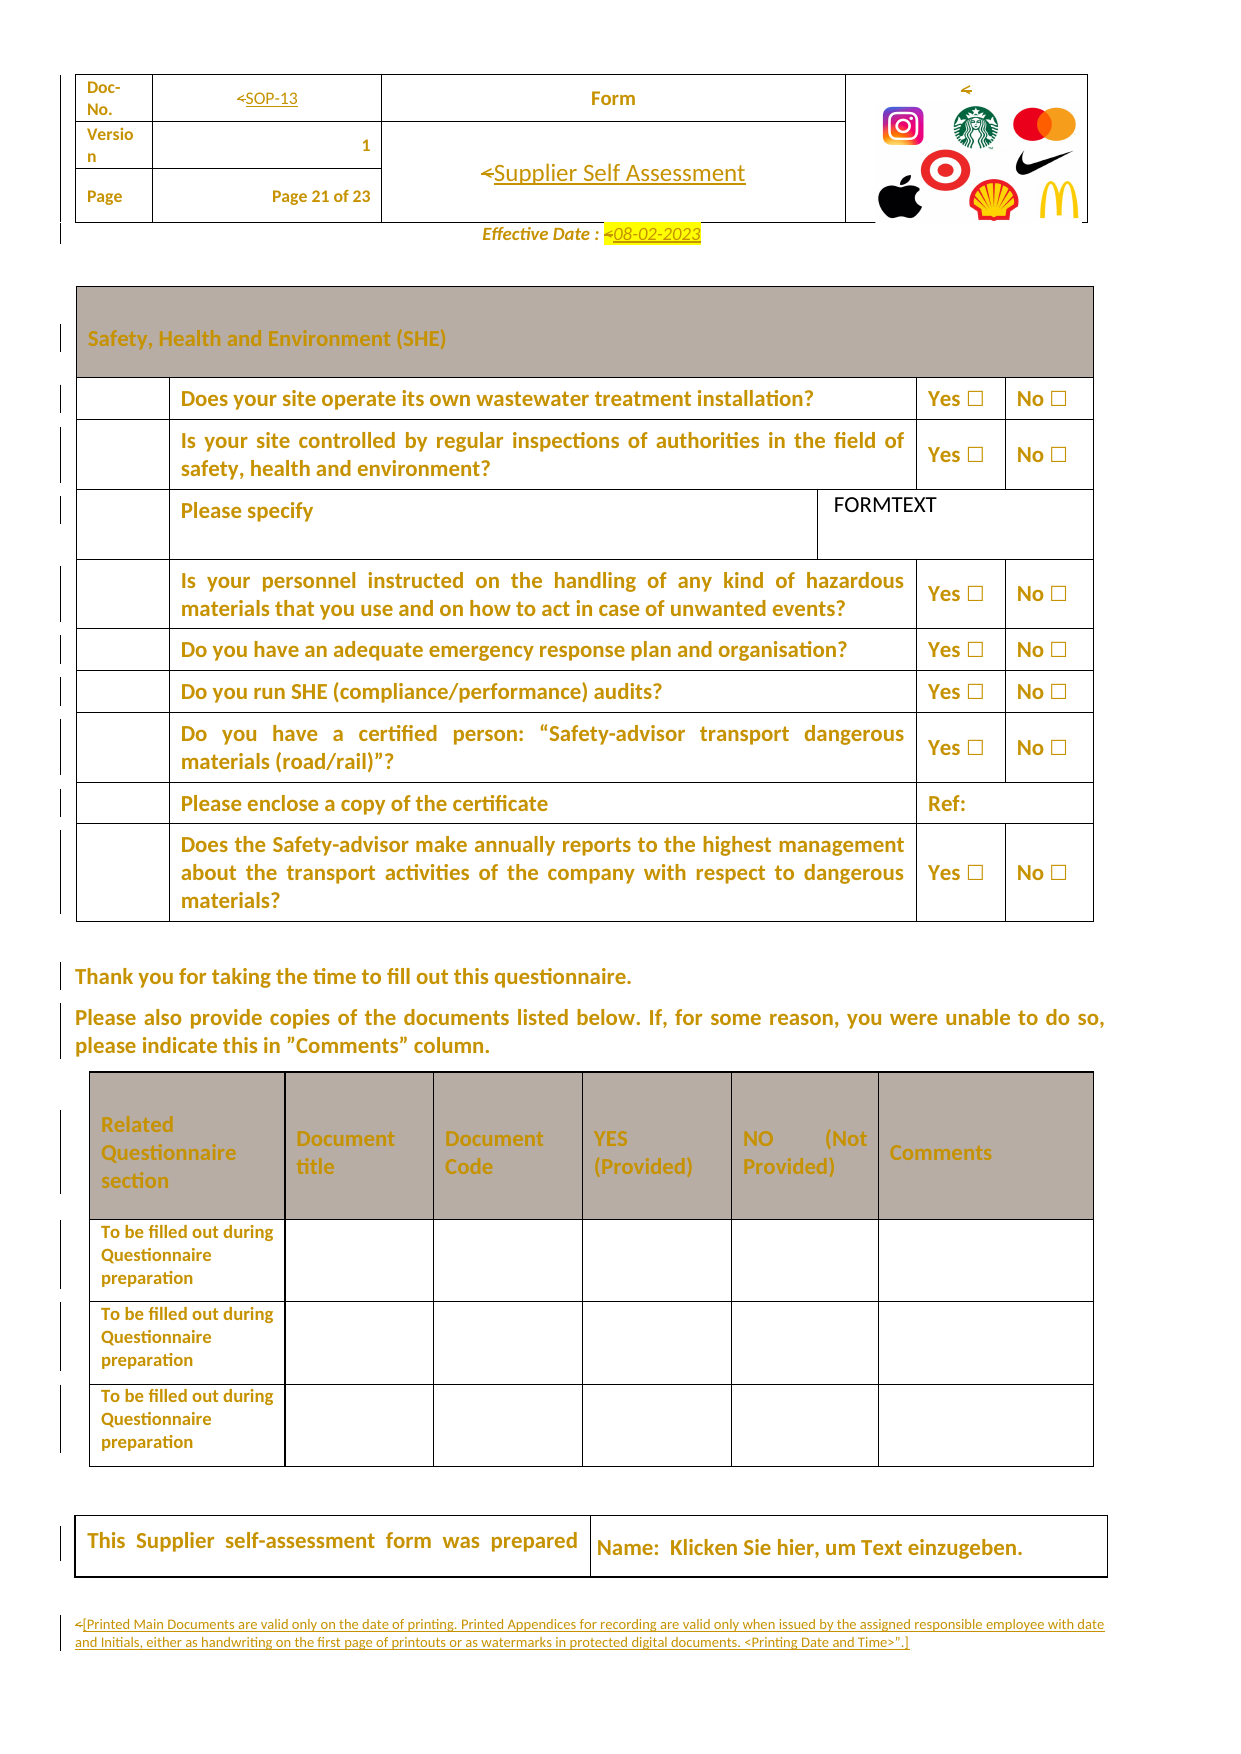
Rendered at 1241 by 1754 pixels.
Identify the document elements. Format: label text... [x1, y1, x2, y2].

table_cell To be filled out during Questionnaire preparation [90, 1385, 284, 1466]
table_cell No [1006, 671, 1093, 712]
table_cell Is your personnel instructed on the handling of any kind of hazardous materials that you use and on how to act in case of unwanted events? [170, 560, 916, 628]
table_cell [879, 1220, 1093, 1301]
table_cell Yes [917, 671, 1005, 712]
table_cell Yes [917, 713, 1005, 782]
table_header NO (Not Provided) [732, 1073, 878, 1219]
text Please also provide copies of the documents listed below. If, for some reason, you were unable to do so, please indicate this in ”Comments” column. [75, 1003, 1107, 1059]
picture [875, 102, 1082, 223]
table_cell No [1006, 629, 1093, 670]
table_cell [732, 1302, 878, 1383]
table_cell Yes [917, 560, 1005, 628]
table_header Document Code [434, 1073, 582, 1219]
table_cell Yes [917, 629, 1005, 670]
table_cell [77, 629, 169, 670]
table_cell [434, 1220, 582, 1301]
table_cell Does your site operate its own wastewater treatment installation? [170, 378, 916, 419]
table_cell Yes [917, 824, 1005, 921]
table_cell No [1006, 560, 1093, 628]
text Thank you for taking the time to fill out this questionnaire. [75, 962, 1107, 990]
table_cell [818, 490, 1093, 558]
table_cell No [1006, 824, 1093, 921]
table_cell [286, 1302, 433, 1383]
table_cell [286, 1220, 433, 1301]
table_cell [583, 1385, 731, 1466]
table_cell [434, 1385, 582, 1466]
table_header Document title [286, 1073, 433, 1219]
table_cell [583, 1220, 731, 1301]
table_cell [77, 560, 169, 628]
table_cell No [1006, 713, 1093, 782]
table_cell Is your site controlled by regular inspections of authorities in the field of safety, health and environment? [170, 420, 916, 489]
table_cell [77, 783, 169, 823]
table_cell [77, 378, 169, 419]
table_header Related Questionnaire section [90, 1073, 284, 1219]
table_cell [286, 1385, 433, 1466]
table_header This Supplier self-assessment form was prepared and filled by: [76, 1516, 590, 1576]
table_cell Yes [917, 378, 1005, 419]
table_cell Does the Safety-advisor make annually reports to the highest management about the transport activities of the company with respect to dangerous materials? [170, 824, 916, 921]
table_cell [879, 1385, 1093, 1466]
table_cell Do you have an adequate emergency response plan and organisation? [170, 629, 916, 670]
table_cell [77, 713, 169, 782]
table_cell No [1006, 420, 1093, 489]
table_header Comments [879, 1073, 1093, 1219]
table_cell Ref: [917, 783, 1093, 823]
table_cell [77, 490, 169, 558]
table_header Safety, Health and Environment (SHE) [77, 287, 1093, 377]
table_cell [77, 824, 169, 921]
table_cell To be filled out during Questionnaire preparation [90, 1220, 284, 1301]
table_cell No [1006, 378, 1093, 419]
table_cell Do you run SHE (compliance/performance) audits? [170, 671, 916, 712]
table_cell [77, 671, 169, 712]
table_header YES (Provided) [583, 1073, 731, 1219]
table_cell [583, 1302, 731, 1383]
table_cell Please enclose a copy of the certificate [170, 783, 916, 823]
table_cell Do you have a certified person: “Safety-advisor transport dangerous materials (road/rail)”? [170, 713, 916, 782]
table_cell [434, 1302, 582, 1383]
table_cell [732, 1385, 878, 1466]
table_header Name: Function: Date/Signature: [591, 1516, 1107, 1576]
table_cell Please specify [170, 490, 817, 558]
table_cell To be filled out during Questionnaire preparation [90, 1302, 284, 1383]
table_cell [732, 1220, 878, 1301]
table_cell Yes [917, 420, 1005, 489]
table_cell [77, 420, 169, 489]
table_cell [879, 1302, 1093, 1383]
